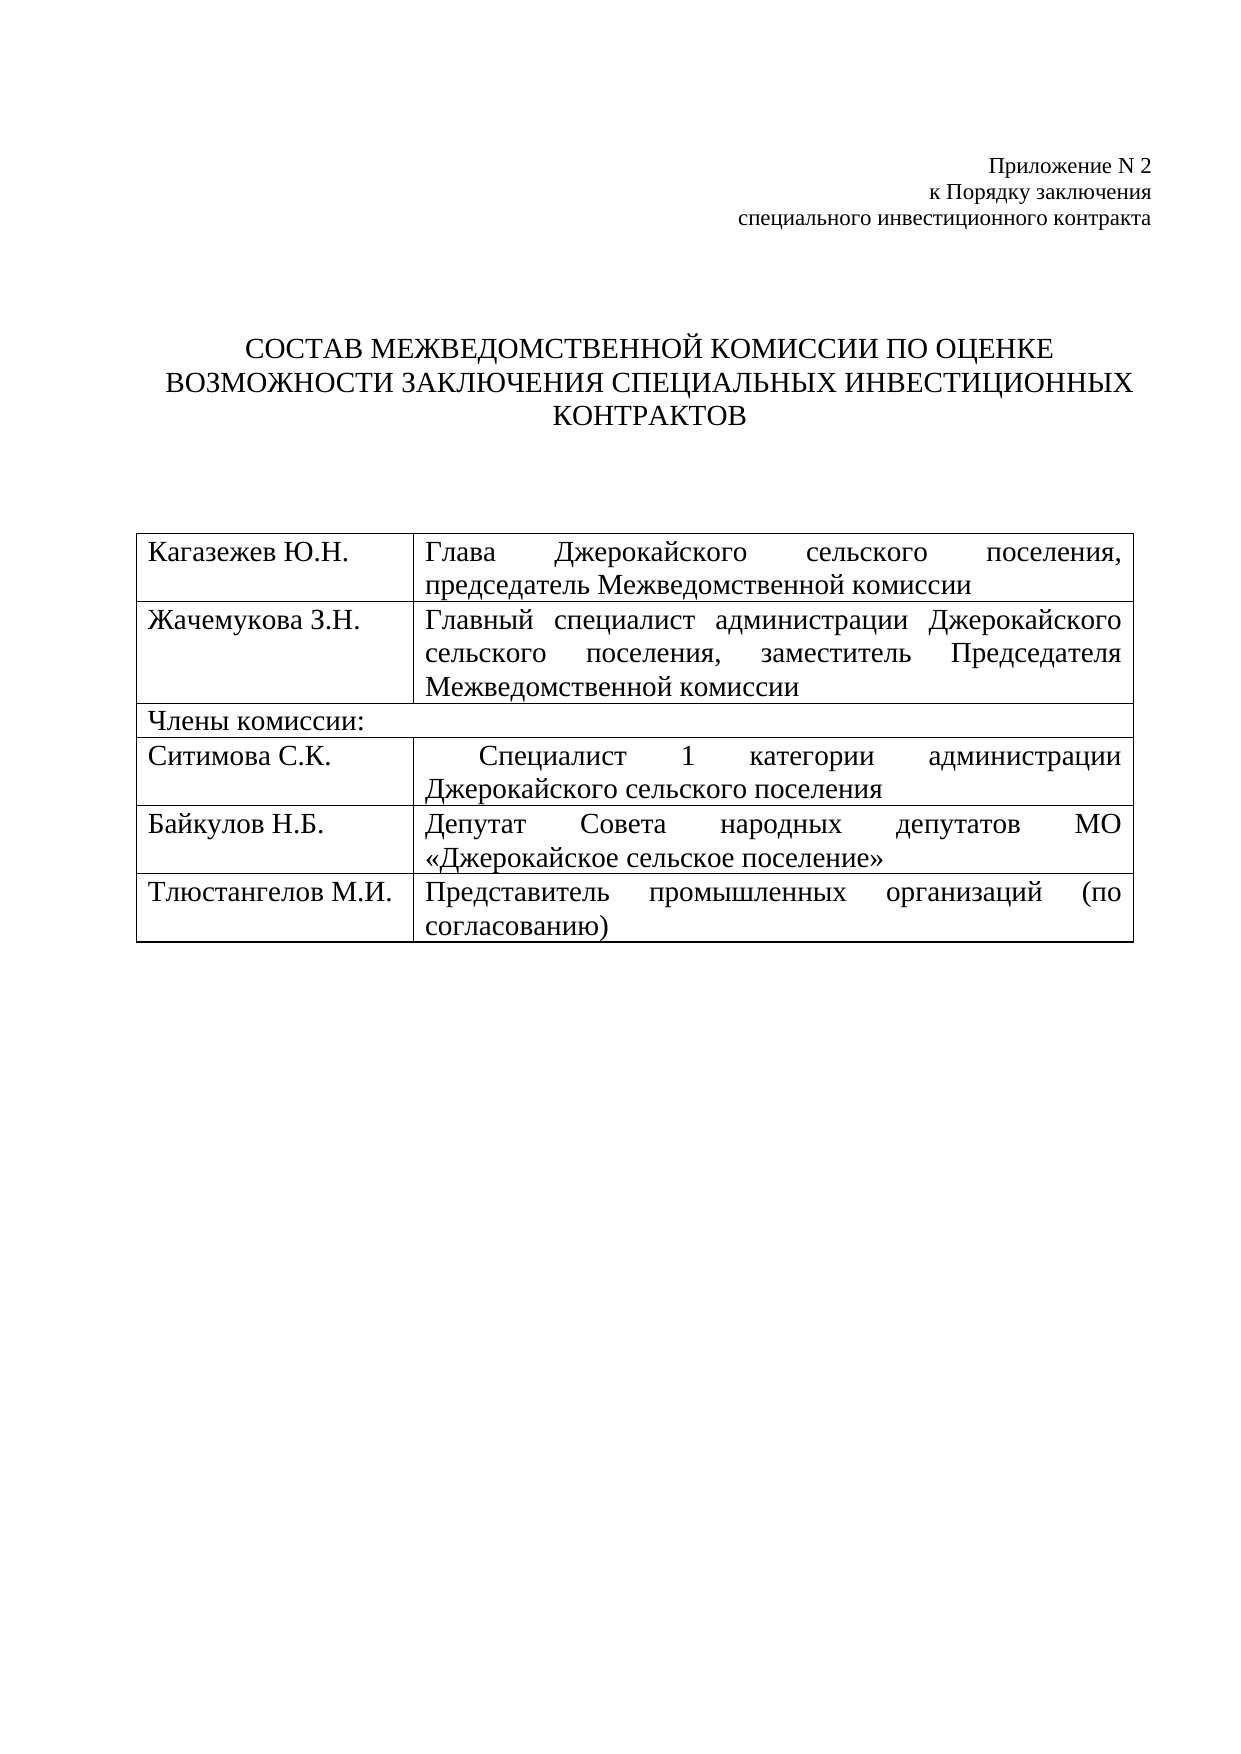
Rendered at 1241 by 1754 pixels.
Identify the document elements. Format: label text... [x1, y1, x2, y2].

table_cell Специалист 1 категории администрации Джерокайского сельского поселения [414, 738, 1133, 805]
text к Порядку заключения [148, 178, 1152, 204]
table_cell Тлюстангелов М.И. [137, 874, 413, 941]
table_cell Члены комиссии: [137, 704, 1133, 737]
table_header Кагазежев Ю.Н. [137, 534, 413, 601]
table_cell Главный специалист администрации Джерокайского сельского поселения, заместитель Председателя Межведомственной комиссии [414, 602, 1133, 702]
table_cell Байкулов Н.Б. [137, 806, 413, 873]
table_cell Депутат Совета народных депутатов МО «Джерокайское сельское поселение» [414, 806, 1133, 873]
text Приложение N 2 [148, 152, 1152, 178]
table_cell Ситимова С.К. [137, 738, 413, 805]
text СОСТАВ МЕЖВЕДОМСТВЕННОЙ КОМИССИИ ПО ОЦЕНКЕ ВОЗМОЖНОСТИ ЗАКЛЮЧЕНИЯ СПЕЦИАЛЬНЫХ ИНВЕСТИЦИОННЫХ КОНТРАКТОВ [148, 331, 1152, 432]
table_header Глава Джерокайского сельского поселения, председатель Межведомственной комиссии [414, 534, 1133, 601]
text специального инвестиционного контракта [148, 204, 1152, 231]
table_cell Жачемукова З.Н. [137, 602, 413, 702]
table_cell Представитель промышленных организаций (по согласованию) [414, 874, 1133, 941]
